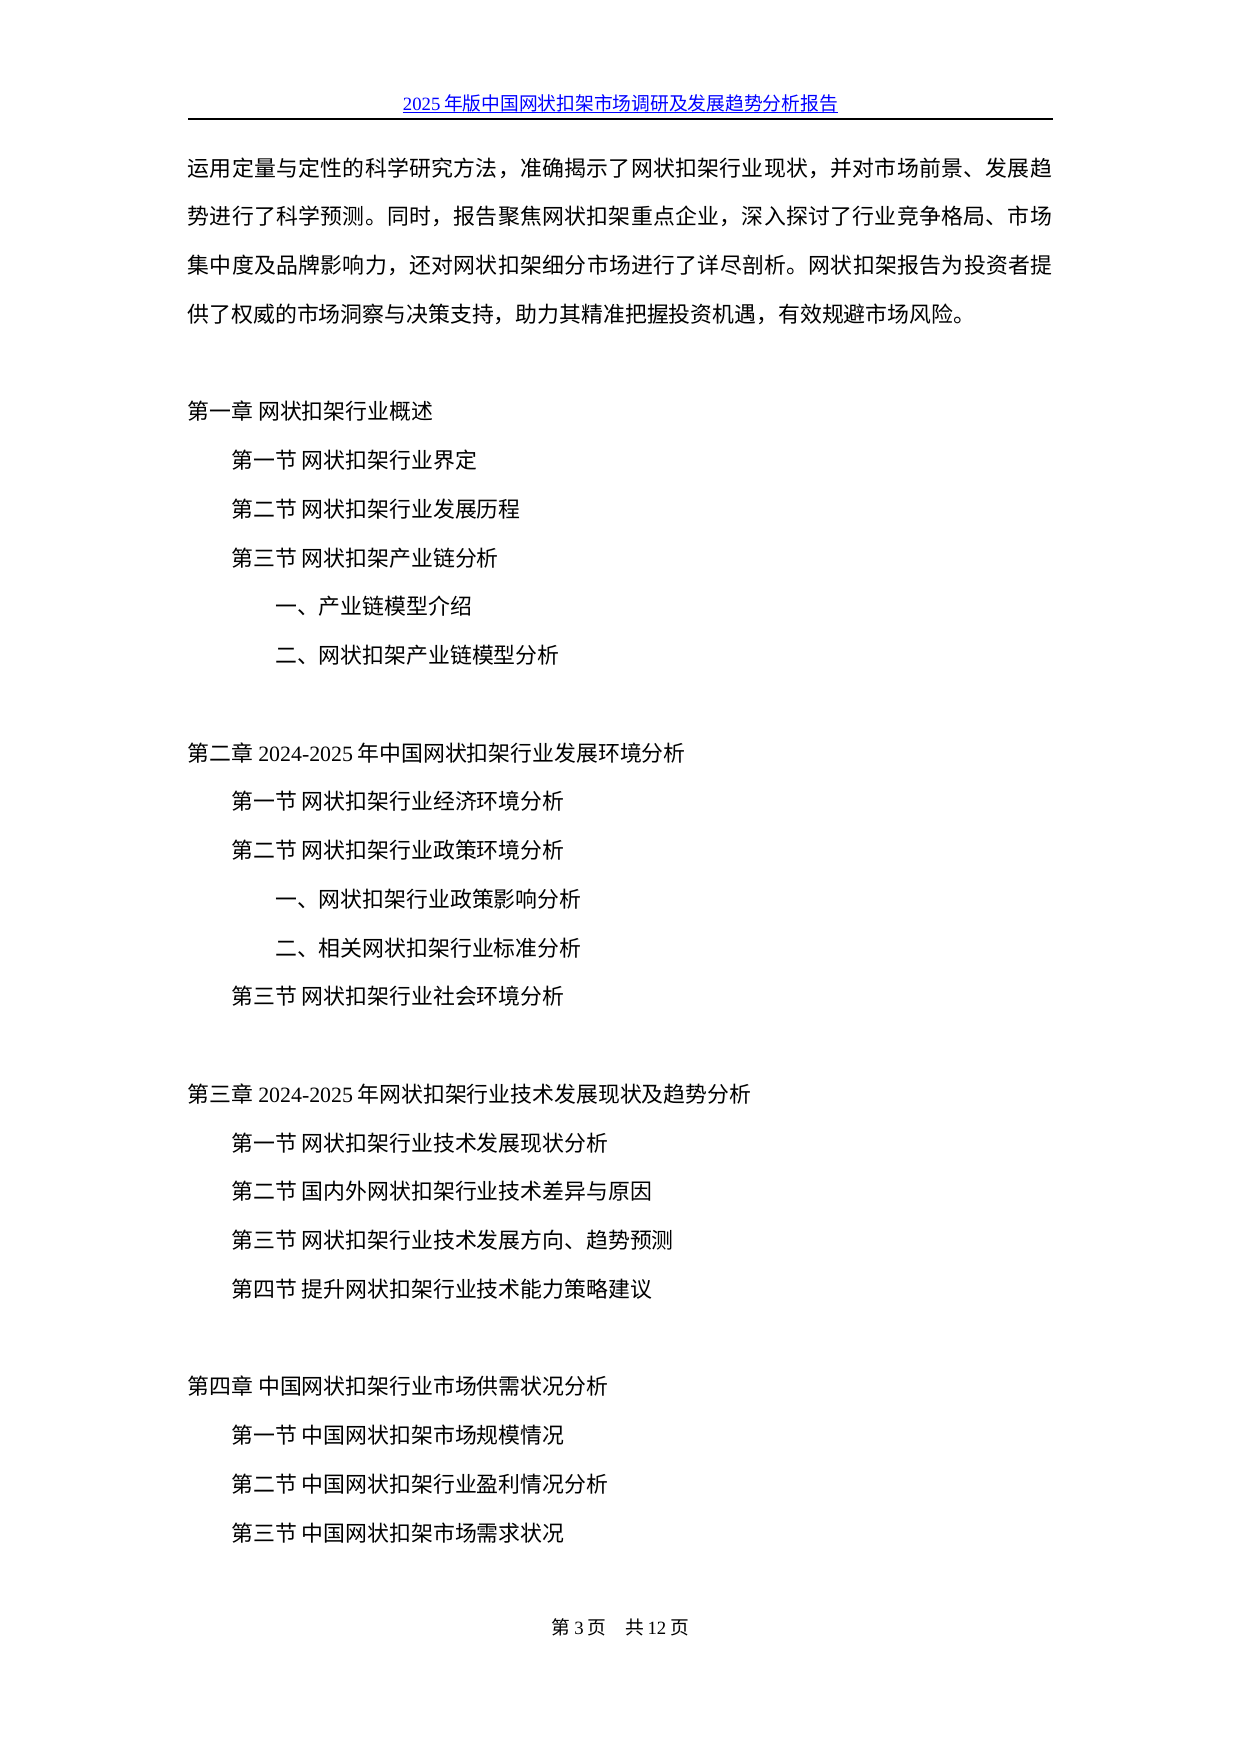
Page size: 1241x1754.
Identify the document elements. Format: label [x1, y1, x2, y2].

text [187, 150, 1053, 1548]
